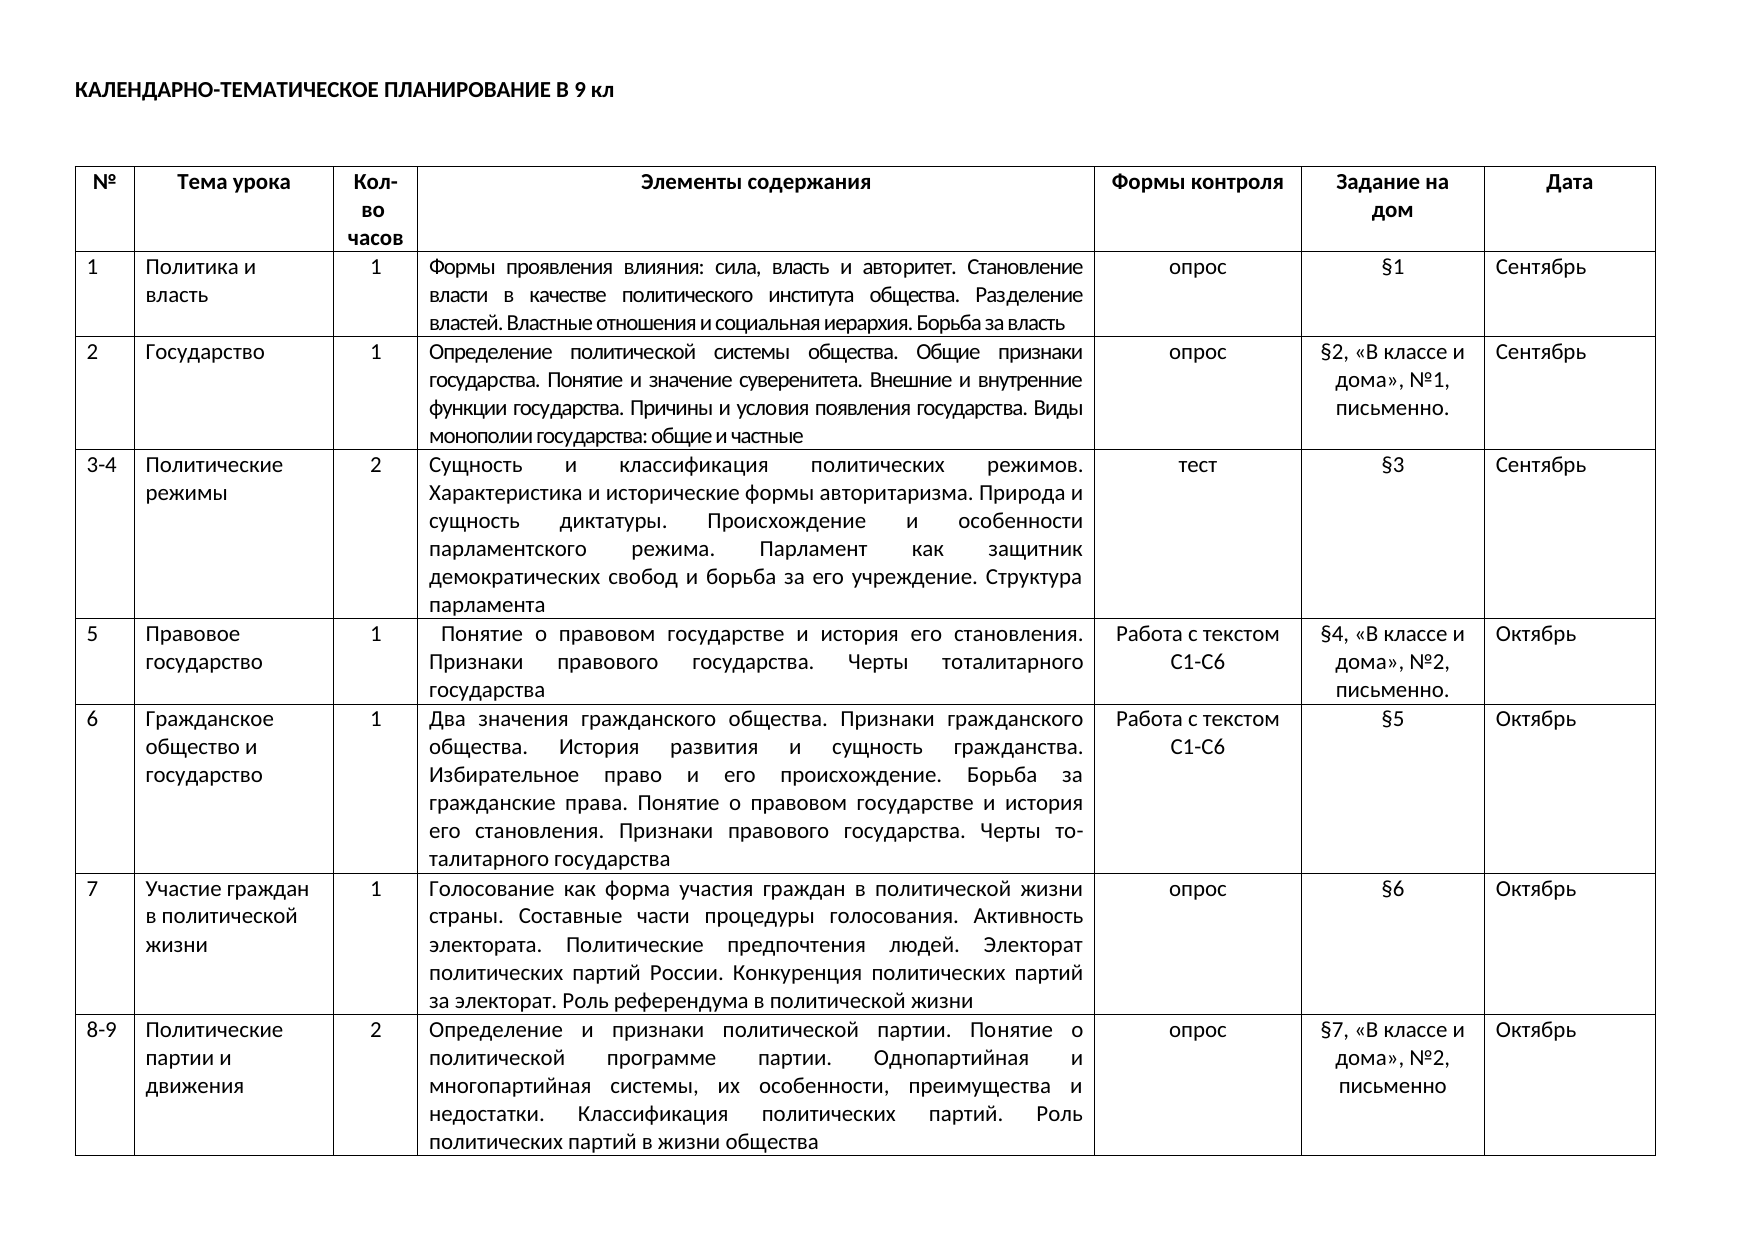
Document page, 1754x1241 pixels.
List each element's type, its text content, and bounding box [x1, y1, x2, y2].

table_cell 3-4 [76, 450, 134, 618]
table_cell §4, «В классе и дома», №2, письменно. [1302, 619, 1484, 703]
table_header № [76, 167, 134, 251]
table_cell Октябрь [1485, 874, 1655, 1014]
table_cell Правовое государство [135, 619, 333, 703]
table_cell Понятие о правовом государстве и история его становления. Признаки правового государства. Черты тоталитарного государства [418, 619, 1094, 703]
table_header Дата [1485, 167, 1655, 251]
table_cell Государство [135, 337, 333, 449]
table_cell Работа с текстом С1-С6 [1095, 705, 1301, 873]
text КАЛЕНДАРНО-ТЕМАТИЧЕСКОЕ ПЛАНИРОВАНИЕ В 9 кл [75, 75, 1678, 103]
table_header Элементы содержания [418, 167, 1094, 251]
table_cell Голосование как форма участия граждан в политической жизни страны. Составные части процедуры голосования. Активность электората. Политические предпочтения людей. Электорат политических партий России. Конкуренция политических партий за электорат. Роль референдума в политической жизни [418, 874, 1094, 1014]
table_cell Сентябрь [1485, 252, 1655, 336]
table_cell §5 [1302, 705, 1484, 873]
table_cell Октябрь [1485, 619, 1655, 703]
table_cell 5 [76, 619, 134, 703]
table_cell 2 [76, 337, 134, 449]
table_cell Формы проявления влияния: сила, власть и авторитет. Становление власти в качестве политического института общества. Разделение властей. Властные отношения и социальная иерархия. Борьба за власть [418, 252, 1094, 336]
table_cell опрос [1095, 1015, 1301, 1155]
table_cell 1 [76, 252, 134, 336]
table_cell Определение политической системы общества. Общие признаки государства. Понятие и значение суверенитета. Внешние и внутренние функции государства. Причины и условия появления государства. Виды монополии государства: общие и частные [418, 337, 1094, 449]
table_cell Сентябрь [1485, 450, 1655, 618]
table_cell 1 [334, 252, 417, 336]
table_cell 1 [334, 619, 417, 703]
table_cell §6 [1302, 874, 1484, 1014]
table_cell Сущность и классификация политических режимов. Характеристика и исторические формы авторитаризма. Природа и сущность диктатуры. Происхождение и особенности парламентского режима. Парламент как защитник демократических свобод и борьба за его учреждение. Структура парламента [418, 450, 1094, 618]
table_cell §7, «В классе и дома», №2, письменно [1302, 1015, 1484, 1155]
table_cell 1 [334, 705, 417, 873]
table_header Формы контроля [1095, 167, 1301, 251]
table_cell Политические режимы [135, 450, 333, 618]
table_cell опрос [1095, 874, 1301, 1014]
table_cell Два значения гражданского общества. Признаки гражданского общества. История развития и сущность гражданства. Избирательное право и его происхождение. Борьба за гражданские права. Понятие о правовом государстве и история его становления. Признаки правового государства. Черты тоталитарного государства [418, 705, 1094, 873]
table_cell опрос [1095, 337, 1301, 449]
table_header Кол-во часов [334, 167, 417, 251]
table_cell 6 [76, 705, 134, 873]
table_cell §1 [1302, 252, 1484, 336]
table_cell §2, «В классе и дома», №1, письменно. [1302, 337, 1484, 449]
table_cell Политические партии и движения [135, 1015, 333, 1155]
table_cell 1 [334, 337, 417, 449]
table_cell Сентябрь [1485, 337, 1655, 449]
table_cell 8-9 [76, 1015, 134, 1155]
table_cell Октябрь [1485, 705, 1655, 873]
table_cell 2 [334, 1015, 417, 1155]
table_header Задание на дом [1302, 167, 1484, 251]
table_cell опрос [1095, 252, 1301, 336]
table_cell 1 [334, 874, 417, 1014]
table_cell 2 [334, 450, 417, 618]
table_header Тема урока [135, 167, 333, 251]
table_cell 7 [76, 874, 134, 1014]
table_cell тест [1095, 450, 1301, 618]
table_cell Определение и признаки политической партии. Понятие о политической программе партии. Однопартийная и многопартийная системы, их особенности, преимущества и недостатки. Классификация политических партий. Роль политических партий в жизни общества [418, 1015, 1094, 1155]
table_cell §3 [1302, 450, 1484, 618]
table_cell Политика и власть [135, 252, 333, 336]
table_cell Работа с текстом С1-С6 [1095, 619, 1301, 703]
table_cell Гражданское общество и государство [135, 705, 333, 873]
table_cell Участие граждан в политической жизни [135, 874, 333, 1014]
table_cell Октябрь [1485, 1015, 1655, 1155]
